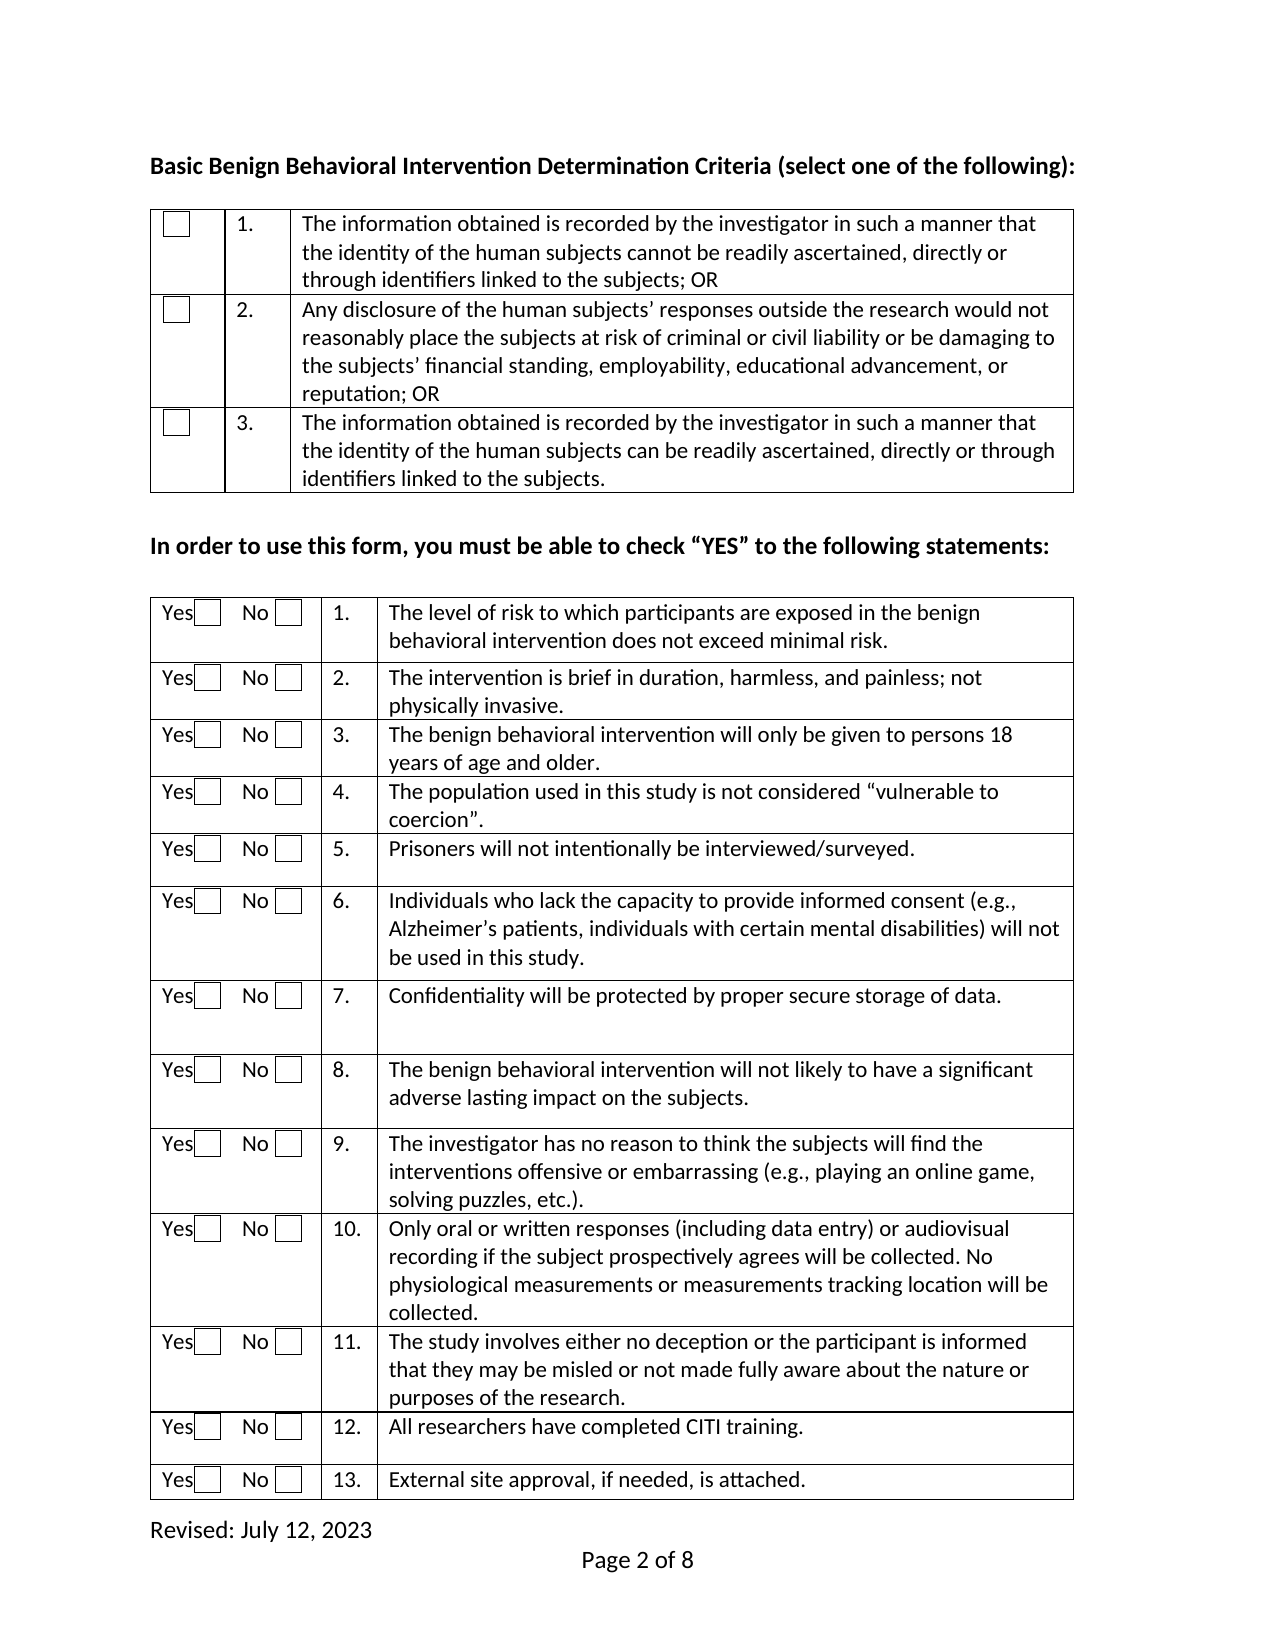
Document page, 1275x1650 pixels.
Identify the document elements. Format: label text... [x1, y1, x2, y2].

table_cell 3. [226, 408, 290, 492]
table_cell The investigator has no reason to think the subjects will find the interventions offensive or embarrassing (e.g., playing an online game, solving puzzles, etc.). [378, 1129, 1073, 1213]
table_cell 12. [322, 1413, 377, 1464]
table_header 1. [322, 598, 377, 662]
table_cell 7. [322, 981, 377, 1054]
table_cell Any disclosure of the human subjects’ responses outside the research would not reasonably place the subjects at risk of criminal or civil liability or be damaging to the subjects’ financial standing, employability, educational advancement, or reputation; OR [291, 295, 1073, 407]
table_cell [378, 1465, 1073, 1499]
table_cell Confidentiality will be protected by proper secure storage of data. [378, 981, 1073, 1054]
table_header Yes No [151, 598, 321, 662]
table_cell 9. [322, 1129, 377, 1213]
table_cell 6. [322, 887, 377, 980]
table_cell The intervention is brief in duration, harmless, and painless; not physically invasive. [378, 663, 1073, 719]
table_cell Yes No [151, 1129, 321, 1213]
table_cell Yes No [151, 981, 321, 1054]
table_cell All researchers have completed CITI training. [378, 1413, 1073, 1464]
table_cell Prisoners will not intentionally be interviewed/surveyed. [378, 834, 1073, 886]
table_cell [151, 408, 224, 492]
table_cell The benign behavioral intervention will only be given to persons 18 years of age and older. [378, 720, 1073, 776]
table_cell Yes No [151, 887, 321, 980]
table_cell 11. [322, 1327, 377, 1411]
table_cell Yes No [151, 1413, 321, 1464]
table_cell [151, 295, 224, 407]
table_header 1. [226, 210, 290, 294]
table_cell Yes No [151, 1327, 321, 1411]
table_cell Individuals who lack the capacity to provide informed consent (e.g., Alzheimer’s patients, individuals with certain mental disabilities) will not be used in this study. [378, 887, 1073, 980]
table_cell 13. [322, 1465, 377, 1499]
table_header [151, 210, 224, 294]
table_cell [151, 1465, 321, 1499]
table_cell 2. [226, 295, 290, 407]
table_cell 3. [322, 720, 377, 776]
table_cell 4. [322, 777, 377, 833]
table_cell Yes No [151, 720, 321, 776]
table_cell 8. [322, 1055, 377, 1128]
table_cell 10. [322, 1214, 377, 1326]
subtitle In order to use this form, you must be able to check “YES” to the following statements: [150, 530, 1125, 561]
table_cell Yes No [151, 1214, 321, 1326]
table_cell The information obtained is recorded by the investigator in such a manner that the identity of the human subjects can be readily ascertained, directly or through identifiers linked to the subjects. [291, 408, 1073, 492]
table_cell 5. [322, 834, 377, 886]
table_header The level of risk to which participants are exposed in the benign behavioral intervention does not exceed minimal risk. [378, 598, 1073, 662]
table_cell The benign behavioral intervention will not likely to have a significant adverse lasting impact on the subjects. [378, 1055, 1073, 1128]
table_cell Only oral or written responses (including data entry) or audiovisual recording if the subject prospectively agrees will be collected. No physiological measurements or measurements tracking location will be collected. [378, 1214, 1073, 1326]
table_cell Yes No [151, 1055, 321, 1128]
table_header The information obtained is recorded by the investigator in such a manner that the identity of the human subjects cannot be readily ascertained, directly or through identifiers linked to the subjects; OR [291, 210, 1073, 294]
subtitle Basic Benign Behavioral Intervention Determination Criteria (select one of the following): [150, 150, 1125, 181]
table_cell Yes No [151, 663, 321, 719]
table_cell The population used in this study is not considered “vulnerable to coercion”. [378, 777, 1073, 833]
table_cell 2. [322, 663, 377, 719]
table_cell The study involves either no deception or the participant is informed that they may be misled or not made fully aware about the nature or purposes of the research. [378, 1327, 1073, 1411]
table_cell Yes No [151, 834, 321, 886]
table_cell Yes No [151, 777, 321, 833]
